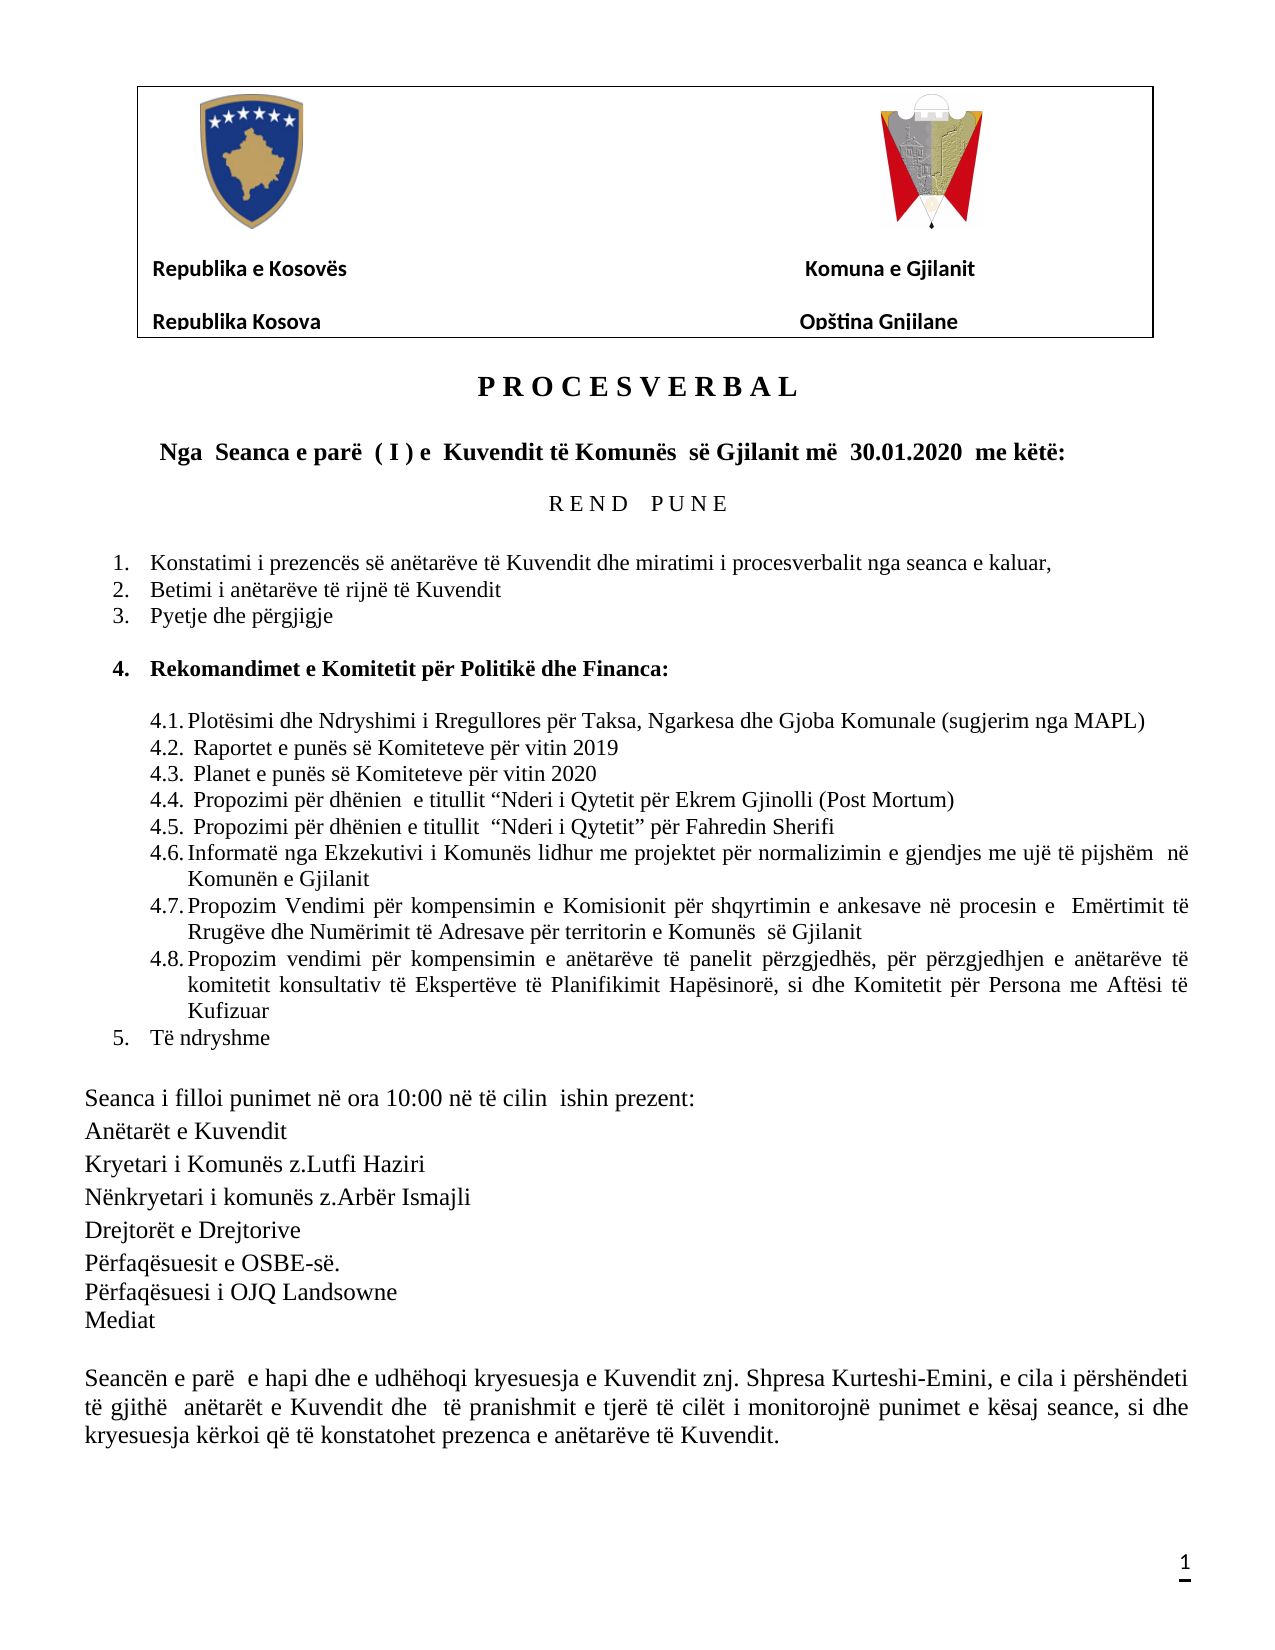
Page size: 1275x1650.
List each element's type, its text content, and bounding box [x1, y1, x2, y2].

text Kryetari i Komunës z.Lutfi Haziri [84, 1149, 1191, 1178]
text Anëtarët e Kuvendit [84, 1116, 1191, 1145]
text Përfaqësuesi i OJQ Landsowne [84, 1277, 1191, 1306]
text Mediat [84, 1306, 1191, 1334]
list Betimi i anëtarëve të rijnë të Kuvendit [112, 576, 1191, 602]
list Plotësimi dhe Ndryshimi i Rregullores për Taksa, Ngarkesa dhe Gjoba Komunale (sugjerim nga MAPL) [150, 707, 1191, 734]
picture [200, 94, 304, 229]
text Nënkryetari i komunës z.Arbër Ismajli [84, 1182, 1191, 1211]
list Propozim Vendimi për kompensimin e Komisionit për shqyrtimin e ankesave në procesin e Emërtimit të Rrugëve dhe Numërimit të Adresave për territorin e Komunës së Gjilanit [150, 892, 1191, 944]
text Seanca i filloi punimet në ora 10:00 në të cilin ishin prezent: [84, 1083, 1191, 1112]
list Raportet e punës së Komiteteve për vitin 2019 [150, 734, 1191, 760]
list Propozim vendimi për kompensimin e anëtarëve të panelit përzgjedhës, për përzgjedhjen e anëtarëve të komitetit konsultativ të Ekspertëve të Planifikimit Hapësinorë, si dhe Komitetit për Persona me Aftësi të Kufizuar [150, 944, 1191, 1024]
list Planet e punës së Komiteteve për vitin 2020 [150, 760, 1191, 786]
text P R O C E S V E R B A L [84, 369, 1191, 403]
list Pyetje dhe përgjigje [112, 602, 1191, 628]
text Drejtorët e Drejtorive [84, 1215, 1191, 1244]
text Seancën e parë e hapi dhe e udhëhoqi kryesuesja e Kuvendit znj. Shpresa Kurteshi-Emini, e cila i përshëndeti të gjithë anëtarët e Kuvendit dhe të pranishmit e tjerë të cilët i monitorojnë punimet e kësaj seance, si dhe kryesuesja kërkoi që të konstatohet prezenca e anëtarëve të Kuvendit. [84, 1363, 1191, 1449]
text R E N D P U N E [84, 490, 1191, 517]
list Informatë nga Ekzekutivi i Komunës lidhur me projektet për normalizimin e gjendjes me ujë të pijshëm në Komunën e Gjilanit [150, 839, 1191, 892]
list Propozimi për dhënien e titullit “Nderi i Qytetit për Ekrem Gjinolli (Post Mortum) [150, 786, 1191, 813]
list Konstatimi i prezencës së anëtarëve të Kuvendit dhe miratimi i procesverbalit nga seanca e kaluar, [112, 549, 1191, 576]
list Rekomandimet e Komitetit për Politikë dhe Financa: [112, 655, 1191, 681]
list Të ndryshme [112, 1024, 1191, 1050]
text Përfaqësuesit e OSBE-së. [84, 1248, 1191, 1277]
list Propozimi për dhënien e titullit “Nderi i Qytetit” për Fahredin Sherifi [150, 813, 1191, 839]
picture [880, 94, 983, 229]
text Nga Seanca e parë ( I ) e Kuvendit të Komunës së Gjilanit më 30.01.2020 me këtë: [84, 437, 1191, 465]
